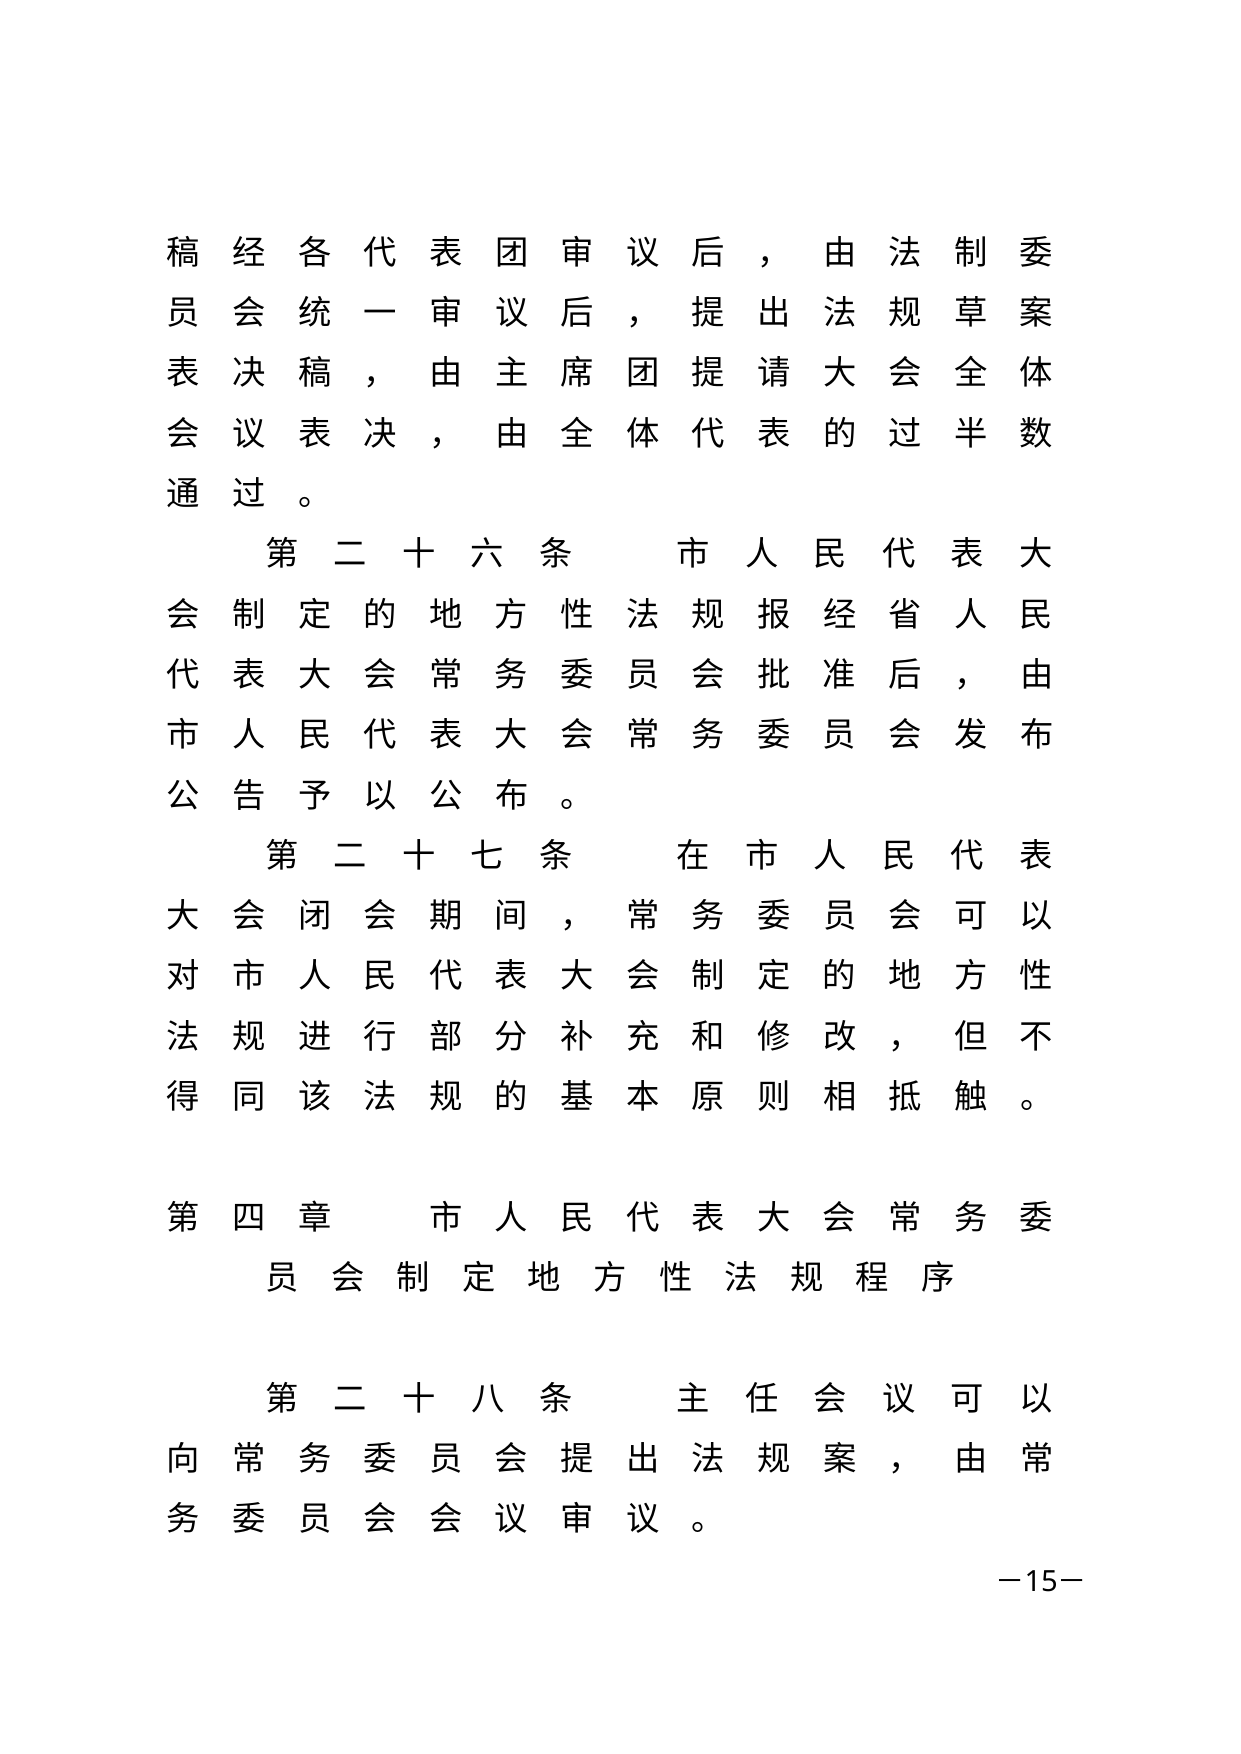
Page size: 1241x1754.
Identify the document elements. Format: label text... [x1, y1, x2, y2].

text 第二十八条 主任会议可以向常务委员会提出法规案，由常务委员会会议审议。 [167, 1365, 1085, 1546]
text 第二十五条 法规草案修改稿经各代表团审议后，由法制委员会统一审议后，提出法规草案表决稿，由主席团提请大会全体会议表决，由全体代表的过半数通过。 [167, 219, 1085, 521]
text 第二十六条 市人民代表大会制定的地方性法规报经省人民代表大会常务委员会批准后，由市人民代表大会常务委员会发布公告予以公布。 [167, 521, 1085, 823]
text 第四章 市人民代表大会常务委员会制定地方性法规程序 [167, 1184, 1085, 1305]
text 第二十七条 在市人民代表大会闭会期间，常务委员会可以对市人民代表大会制定的地方性法规进行部分补充和修改，但不得同该法规的基本原则相抵触。 [167, 823, 1085, 1124]
